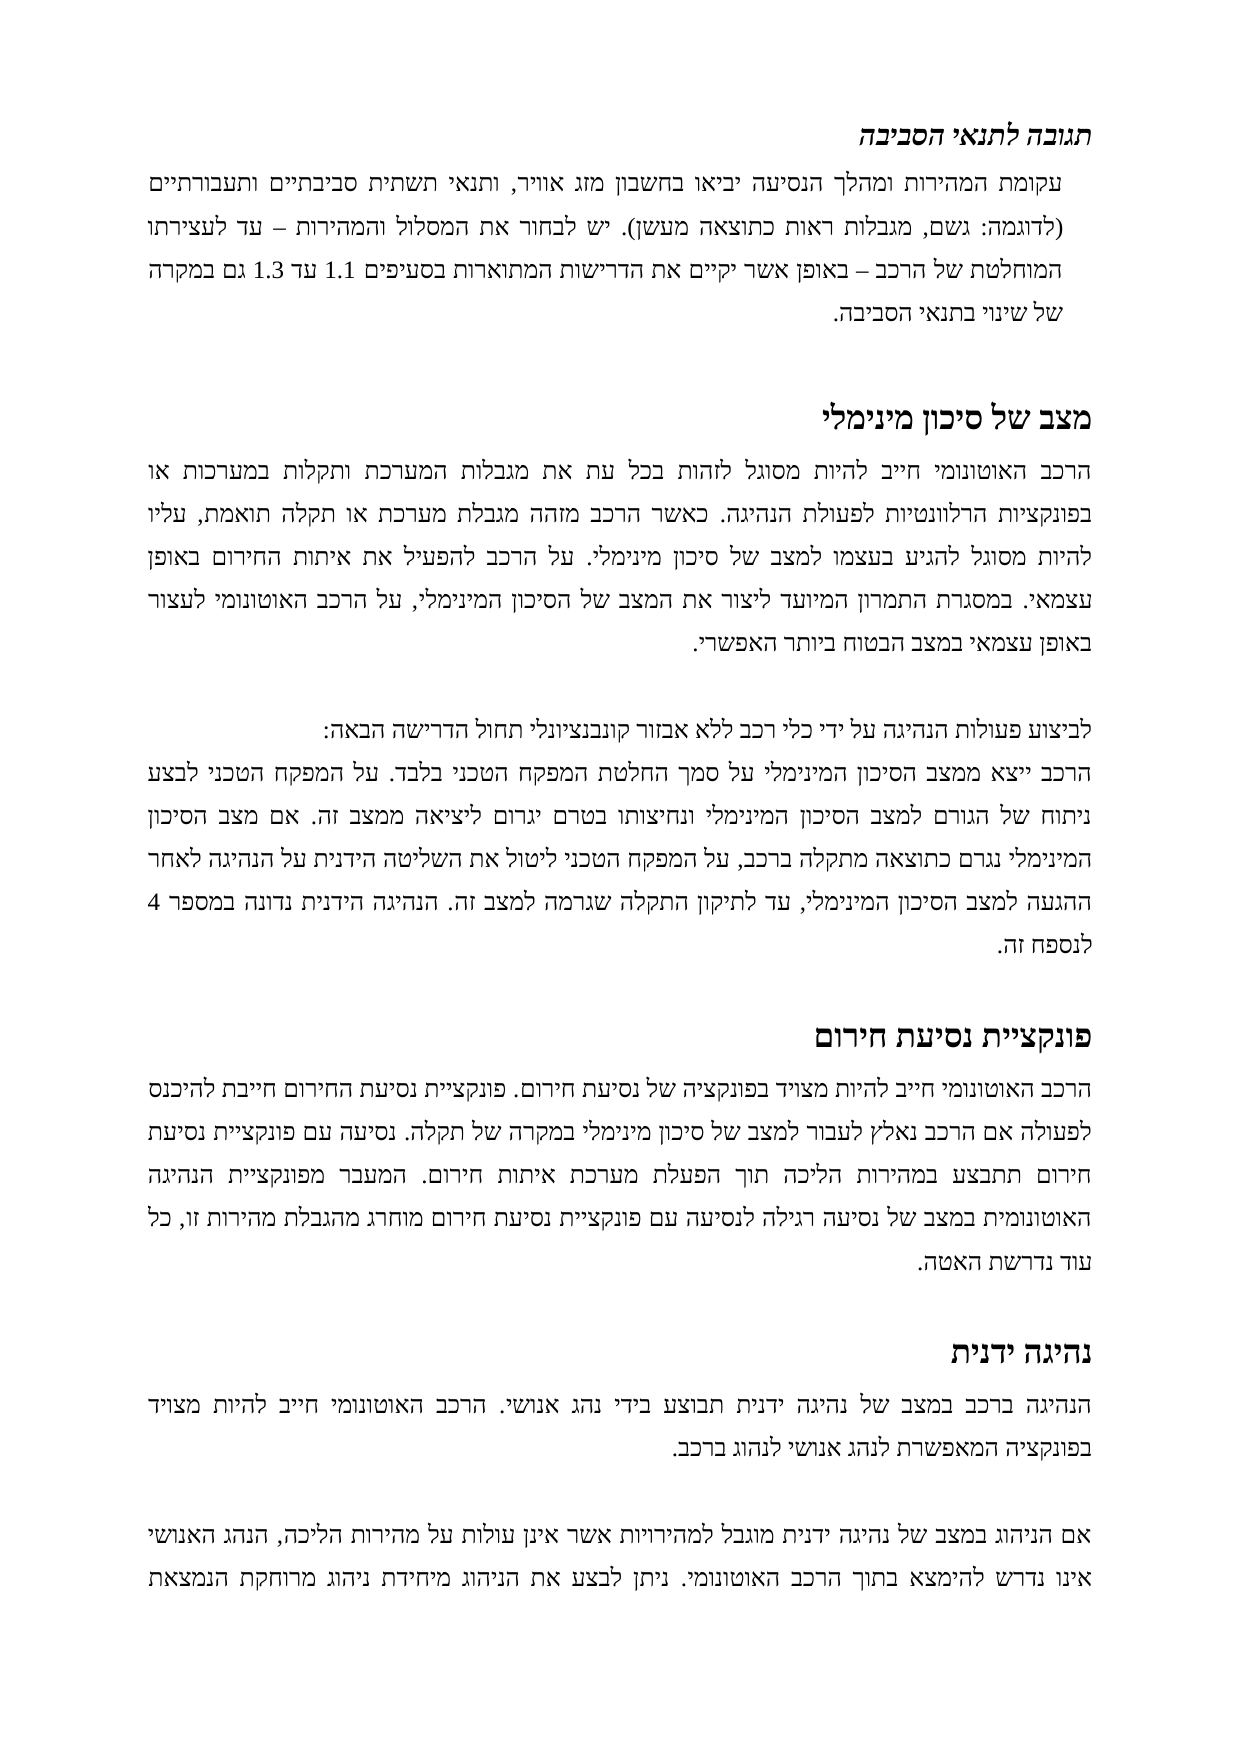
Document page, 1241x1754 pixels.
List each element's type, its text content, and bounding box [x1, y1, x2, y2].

text הרכב ייצא ממצב הסיכון המינימלי על סמך החלטת המפקח הטכני בלבד. על המפקח הטכני לבצע ניתוח של הגורם למצב הסיכון המינימלי ונחיצותו בטרם יגרום ליציאה ממצב זה. אם מצב הסיכון המינימלי נגרם כתוצאה מתקלה ברכב, על המפקח הטכני ליטול את השליטה הידנית על הנהיגה לאחר ההגעה למצב הסיכון המינימלי, עד לתיקון התקלה שגרמה למצב זה. הנהיגה הידנית נדונה במספר 4 לנספח זה. [148, 758, 1092, 959]
text לביצוע פעולות הנהיגה על ידי כלי רכב ללא אבזור קונבנציונלי תחול הדרישה הבאה: [148, 715, 1092, 743]
text הנהיגה ברכב במצב של נהיגה ידנית תבוצע בידי נהג אנושי. הרכב האוטונומי חייב להיות מצויד בפונקציה המאפשרת לנהג אנושי לנהוג ברכב. [148, 1390, 1092, 1462]
list עקומת המהירות ומהלך הנסיעה יביאו בחשבון מזג אוויר, ותנאי תשתית סביבתיים ותעבורתיים (לדוגמה: גשם, מגבלות ראות כתוצאה מעשן). יש לבחור את המסלול והמהירות – עד לעצירתו המוחלטת של הרכב – באופן אשר יקיים את הדרישות המתוארות בסעיפים 1.1 עד 1.3 גם במקרה של שינוי בתנאי הסביבה. [148, 168, 1063, 327]
subtitle פונקציית נסיעת חירום [148, 1017, 1092, 1055]
subtitle תגובה לתנאי הסביבה [148, 118, 1092, 152]
text הרכב האוטונומי חייב להיות מצויד בפונקציה של נסיעת חירום. פונקציית נסיעת החירום חייבת להיכנס לפעולה אם הרכב נאלץ לעבור למצב של סיכון מינימלי במקרה של תקלה. נסיעה עם פונקציית נסיעת חירום תתבצע במהירות הליכה תוך הפעלת מערכת איתות חירום. המעבר מפונקציית הנהיגה האוטונומית במצב של נסיעה רגילה לנסיעה עם פונקציית נסיעת חירום מוחרג מהגבלת מהירות זו, כל עוד נדרשת האטה. [148, 1074, 1092, 1275]
subtitle מצב של סיכון מינימלי [148, 398, 1092, 437]
text הרכב האוטונומי חייב להיות מסוגל לזהות בכל עת את מגבלות המערכת ותקלות במערכות או בפונקציות הרלוונטיות לפעולת הנהיגה. כאשר הרכב מזהה מגבלת מערכת או תקלה תואמת, עליו להיות מסוגל להגיע בעצמו למצב של סיכון מינימלי. על הרכב להפעיל את איתות החירום באופן עצמאי. במסגרת התמרון המיועד ליצור את המצב של הסיכון המינימלי, על הרכב האוטונומי לעצור באופן עצמאי במצב הבטוח ביותר האפשרי. [148, 456, 1092, 657]
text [148, 1520, 1092, 1592]
subtitle נהיגה ידנית [148, 1333, 1092, 1371]
